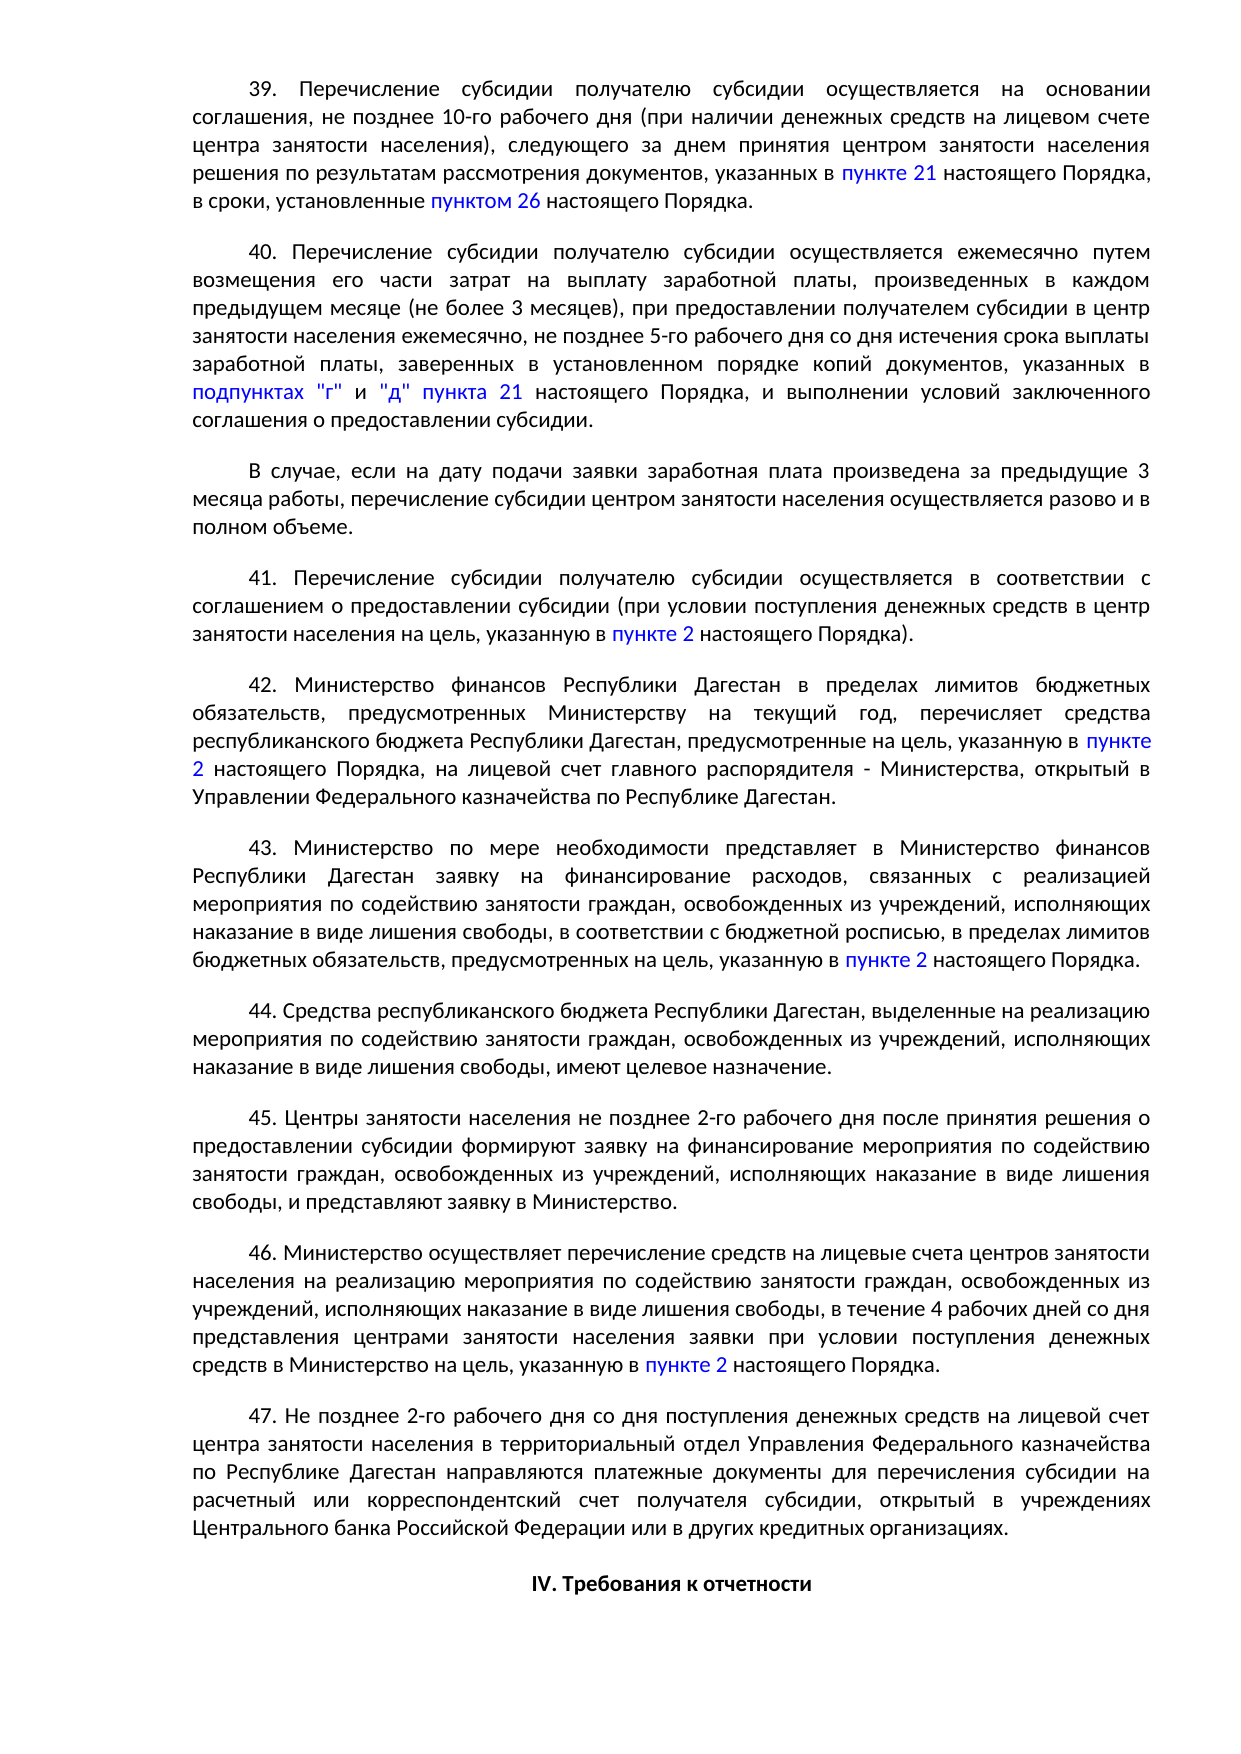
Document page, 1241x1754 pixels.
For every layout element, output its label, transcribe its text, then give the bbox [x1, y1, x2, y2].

text 40. Перечисление субсидии получателю субсидии осуществляется ежемесячно путем возмещения его части затрат на выплату заработной платы, произведенных в каждом предыдущем месяце (не более 3 месяцев), при предоставлении получателем субсидии в центр занятости населения ежемесячно, не позднее 5-го рабочего дня со дня истечения срока выплаты заработной платы, заверенных в установленном порядке копий документов, указанных в подпунктах "г" и "д" пункта 21 настоящего Порядка, и выполнении условий заключенного соглашения о предоставлении субсидии. [192, 237, 1152, 433]
text 47. Не позднее 2-го рабочего дня со дня поступления денежных средств на лицевой счет центра занятости населения в территориальный отдел Управления Федерального казначейства по Республике Дагестан направляются платежные документы для перечисления субсидии на расчетный или корреспондентский счет получателя субсидии, открытый в учреждениях Центрального банка Российской Федерации или в других кредитных организациях. [192, 1401, 1152, 1541]
text В случае, если на дату подачи заявки заработная плата произведена за предыдущие 3 месяца работы, перечисление субсидии центром занятости населения осуществляется разово и в полном объеме. [192, 456, 1152, 540]
text 42. Министерство финансов Республики Дагестан в пределах лимитов бюджетных обязательств, предусмотренных Министерству на текущий год, перечисляет средства республиканского бюджета Республики Дагестан, предусмотренные на цель, указанную в пункте 2 настоящего Порядка, на лицевой счет главного распорядителя - Министерства, открытый в Управлении Федерального казначейства по Республике Дагестан. [192, 670, 1152, 810]
text 41. Перечисление субсидии получателю субсидии осуществляется в соответствии с соглашением о предоставлении субсидии (при условии поступления денежных средств в центр занятости населения на цель, указанную в пункте 2 настоящего Порядка). [192, 563, 1152, 647]
text 39. Перечисление субсидии получателю субсидии осуществляется на основании соглашения, не позднее 10-го рабочего дня (при наличии денежных средств на лицевом счете центра занятости населения), следующего за днем принятия центром занятости населения решения по результатам рассмотрения документов, указанных в пункте 21 настоящего Порядка, в сроки, установленные пунктом 26 настоящего Порядка. [192, 74, 1152, 214]
text 43. Министерство по мере необходимости представляет в Министерство финансов Республики Дагестан заявку на финансирование расходов, связанных с реализацией мероприятия по содействию занятости граждан, освобожденных из учреждений, исполняющих наказание в виде лишения свободы, в соответствии с бюджетной росписью, в пределах лимитов бюджетных обязательств, предусмотренных на цель, указанную в пункте 2 настоящего Порядка. [192, 833, 1152, 973]
text 46. Министерство осуществляет перечисление средств на лицевые счета центров занятости населения на реализацию мероприятия по содействию занятости граждан, освобожденных из учреждений, исполняющих наказание в виде лишения свободы, в течение 4 рабочих дней со дня представления центрами занятости населения заявки при условии поступления денежных средств в Министерство на цель, указанную в пункте 2 настоящего Порядка. [192, 1238, 1152, 1378]
title IV. Требования к отчетности [192, 1569, 1152, 1597]
text 44. Средства республиканского бюджета Республики Дагестан, выделенные на реализацию мероприятия по содействию занятости граждан, освобожденных из учреждений, исполняющих наказание в виде лишения свободы, имеют целевое назначение. [192, 996, 1152, 1080]
text 45. Центры занятости населения не позднее 2-го рабочего дня после принятия решения о предоставлении субсидии формируют заявку на финансирование мероприятия по содействию занятости граждан, освобожденных из учреждений, исполняющих наказание в виде лишения свободы, и представляют заявку в Министерство. [192, 1103, 1152, 1215]
